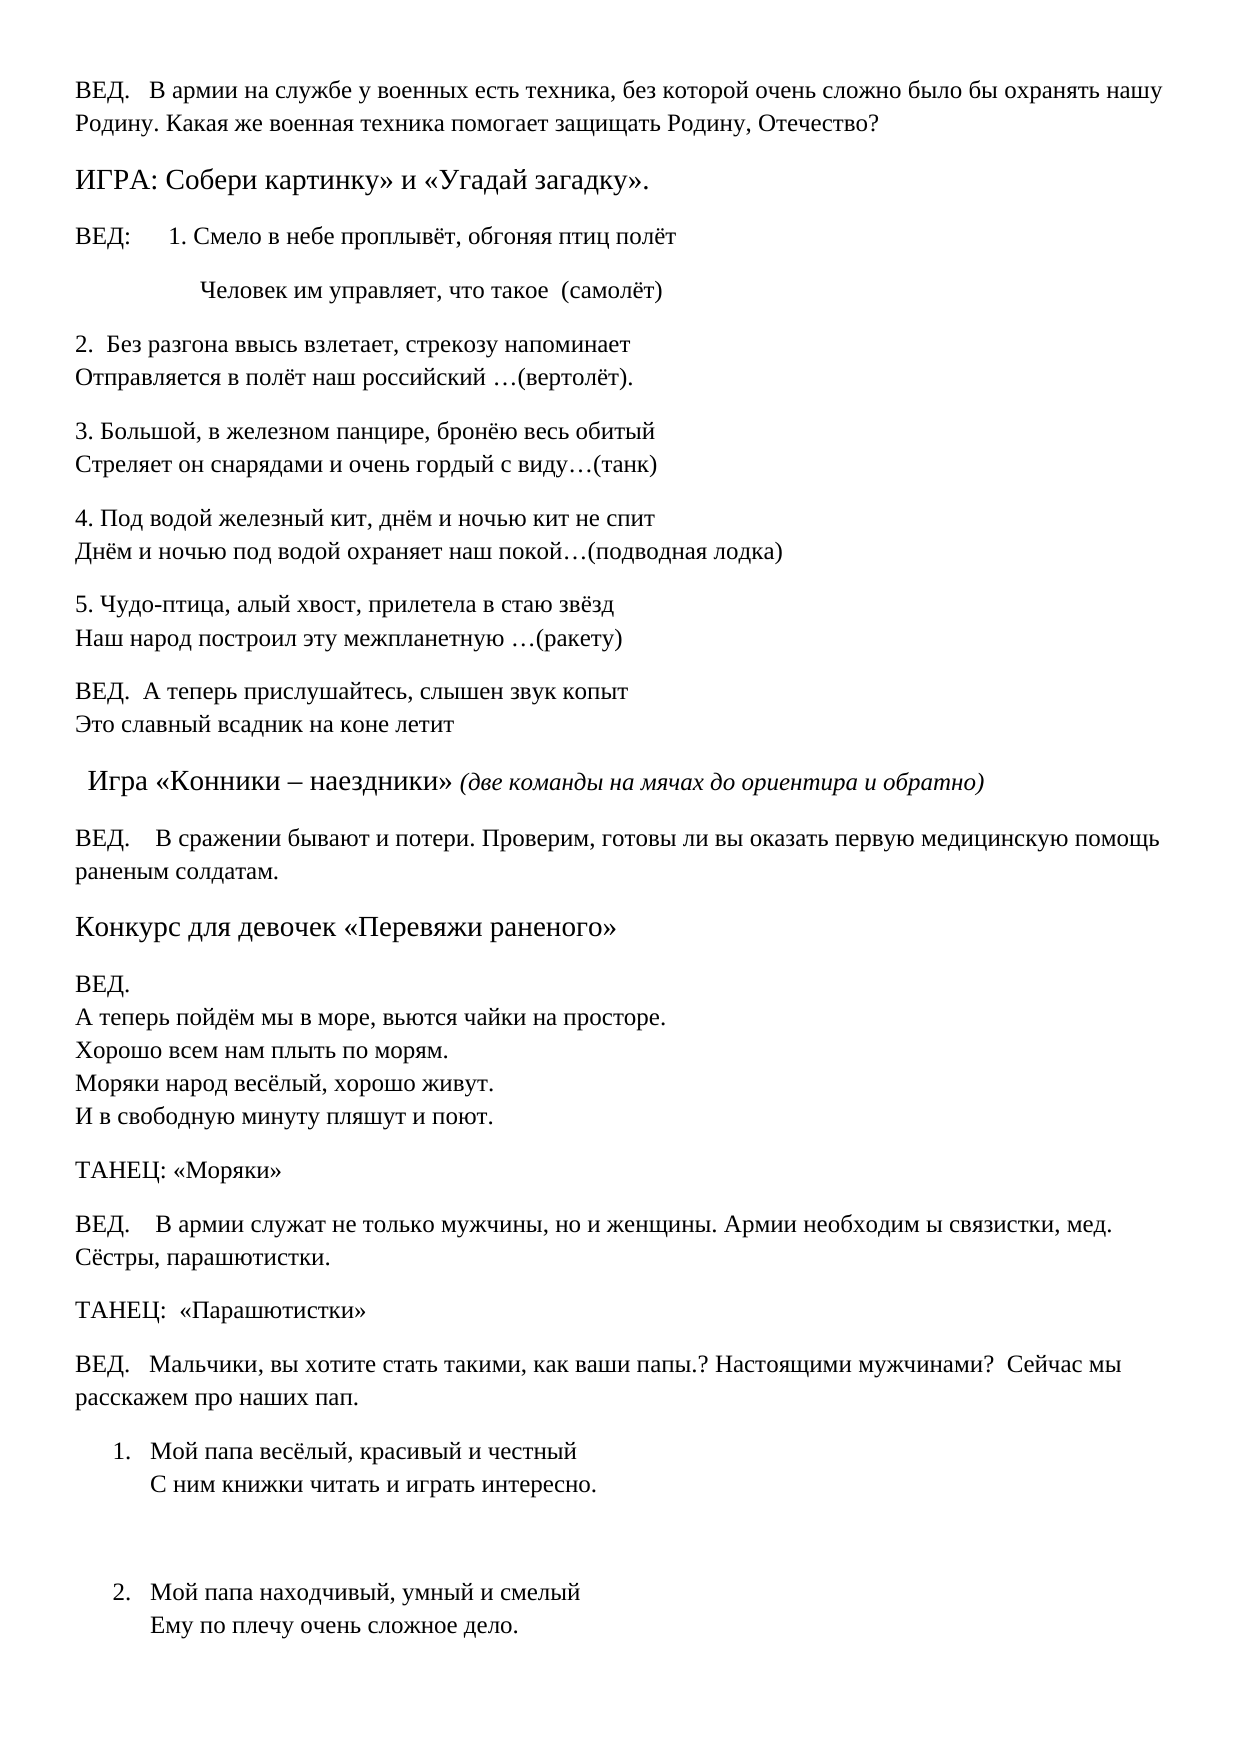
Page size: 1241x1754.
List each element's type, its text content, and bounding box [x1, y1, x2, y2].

text 5. Чудо-птица, алый хвост, прилетела в стаю звёзд Наш народ построил эту межпланетную …(ракету) [75, 589, 1165, 651]
text ВЕД: 1. Смело в небе проплывёт, обгоняя птиц полёт [75, 221, 1165, 250]
text 4. Под водой железный кит, днём и ночью кит не спит Днём и ночью под водой охраняет наш покой…(подводная лодка) [75, 503, 1165, 564]
text ВЕД. В армии на службе у военных есть техника, без которой очень сложно было бы охранять нашу Родину. Какая же военная техника помогает защищать Родину, Отечество? [75, 75, 1165, 137]
text ИГРА: Собери картинку» и «Угадай загадку». [75, 162, 1165, 195]
list Ему по плечу очень сложное дело. [150, 1610, 1165, 1639]
list Мой папа находчивый, умный и смелый [112, 1577, 1165, 1606]
text ВЕД. В армии служат не только мужчины, но и женщины. Армии необходим ы связистки, мед. Сёстры, парашютистки. [75, 1209, 1165, 1271]
text 2. Без разгона ввысь взлетает, стрекозу напоминает Отправляется в полёт наш российский …(вертолёт). [75, 329, 1165, 391]
text 3. Большой, в железном панцире, бронёю весь обитый Стреляет он снарядами и очень гордый с виду…(танк) [75, 416, 1165, 478]
text ВЕД. А теперь прислушайтесь, слышен звук копыт Это славный всадник на коне летит [75, 676, 1165, 738]
text ВЕД. В сражении бывают и потери. Проверим, готовы ли вы оказать первую медицинскую помощь раненым солдатам. [75, 823, 1165, 884]
text ТАНЕЦ: «Моряки» [75, 1155, 1165, 1184]
text Игра «Конники – наездники» (две команды на мячах до ориентира и обратно) [75, 763, 1165, 797]
text ВЕД. А теперь пойдём мы в море, вьются чайки на просторе. Хорошо всем нам плыть по морям. Моряки народ весёлый, хорошо живут. И в свободную минуту пляшут и поют. [75, 969, 1165, 1130]
list Мой папа весёлый, красивый и честный [112, 1436, 1165, 1465]
text Человек им управляет, что такое (самолёт) [75, 275, 1165, 304]
text ВЕД. Мальчики, вы хотите стать такими, как ваши папы.? Настоящими мужчинами? Сейчас мы расскажем про наших пап. [75, 1349, 1165, 1411]
text ТАНЕЦ: «Парашютистки» [75, 1296, 1165, 1324]
list С ним книжки читать и играть интересно. [150, 1469, 1165, 1498]
text Конкурс для девочек «Перевяжи раненого» [75, 909, 1165, 943]
